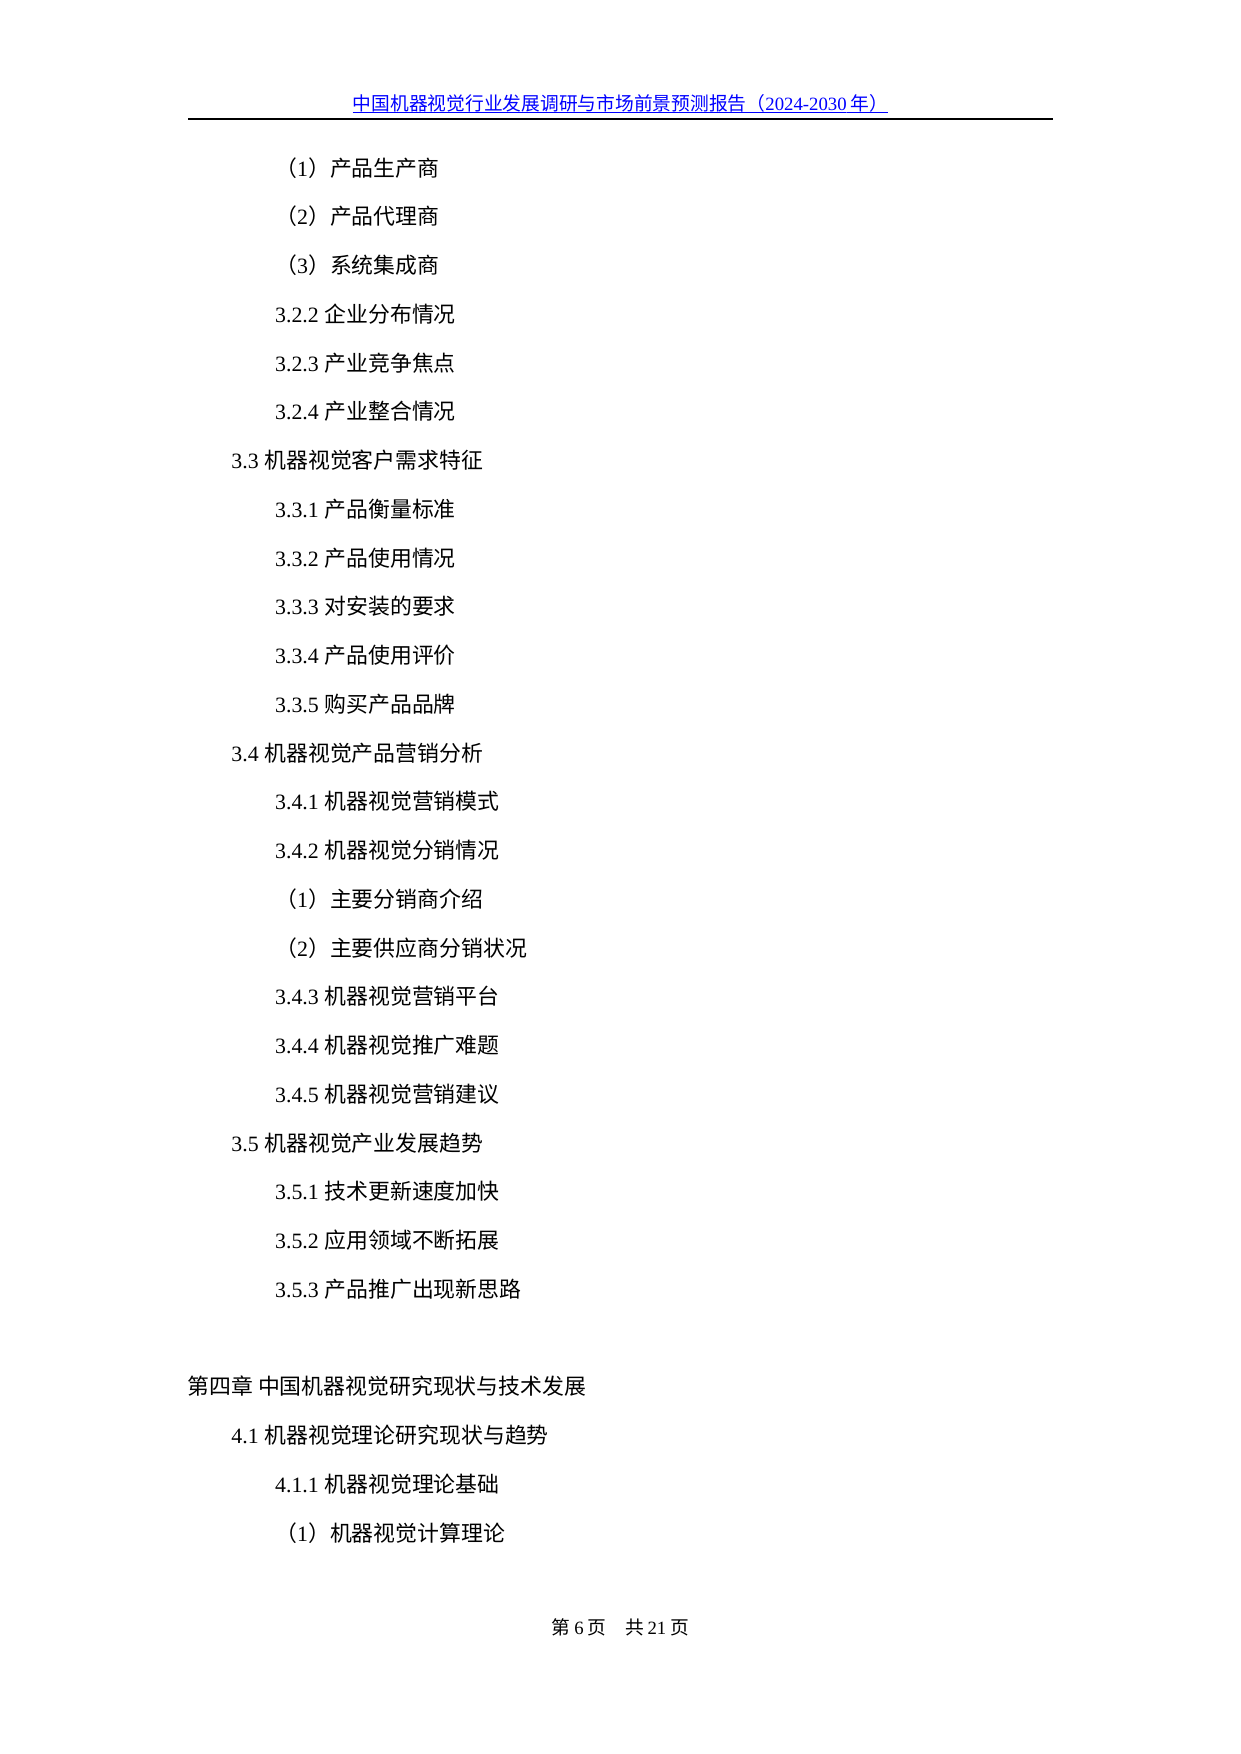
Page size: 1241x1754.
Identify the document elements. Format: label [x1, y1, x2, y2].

text [187, 150, 1053, 1548]
